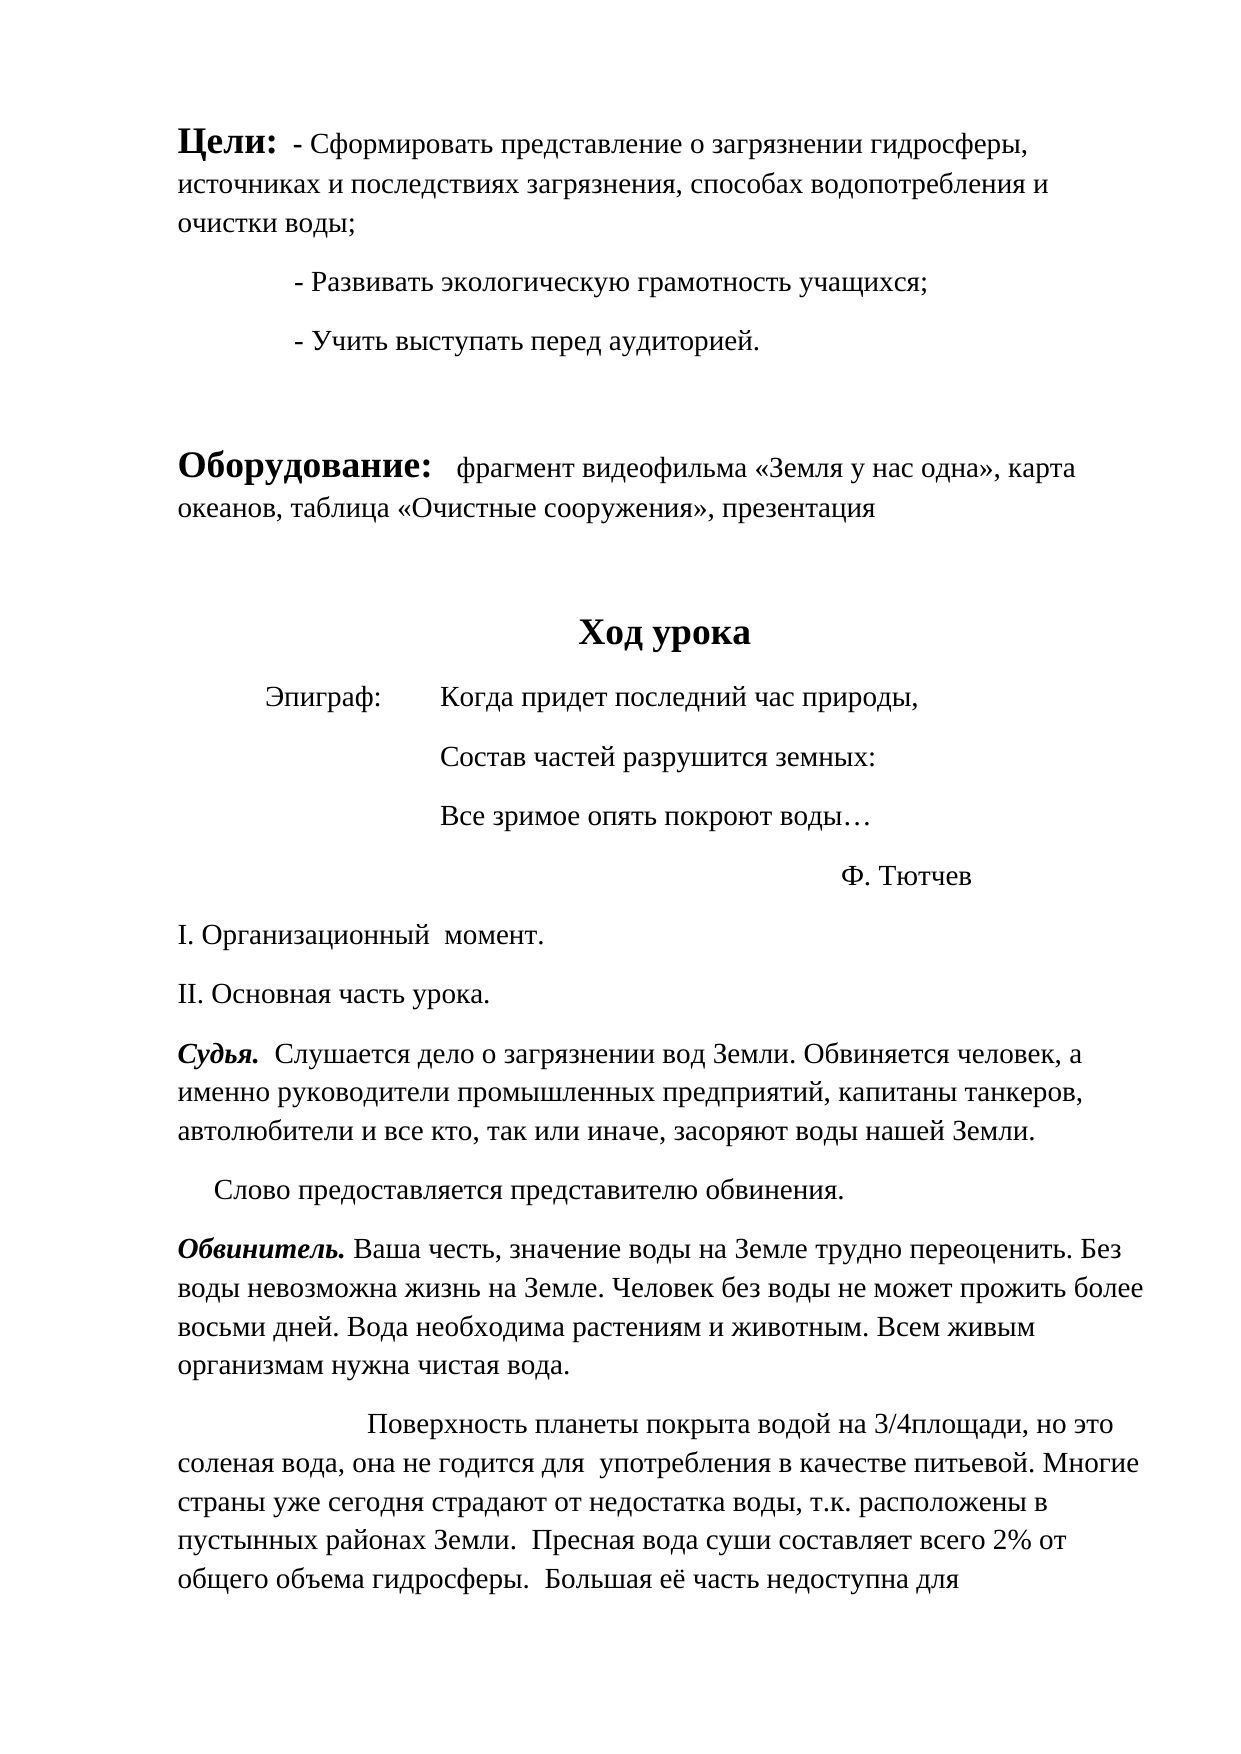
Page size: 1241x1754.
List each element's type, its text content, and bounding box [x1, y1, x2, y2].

text Ход урока [177, 609, 1152, 652]
text Цели: - Сформировать представление о загрязнении гидросферы, источниках и последствиях загрязнения, способах водопотребления и очистки воды; [177, 118, 1152, 238]
text - Развивать экологическую грамотность учащихся; [177, 264, 1152, 298]
text Состав частей разрушится земных: [177, 739, 1152, 772]
text I. Организационный момент. [177, 917, 1152, 951]
text Слово предоставляется представителю обвинения. [177, 1172, 1152, 1206]
text - Учить выступать перед аудиторией. [177, 323, 1152, 357]
text Эпиграф: Когда придет последний час природы, [177, 679, 1152, 713]
text II. Основная часть урока. [177, 976, 1152, 1010]
text Судья. Слушается дело о загрязнении вод Земли. Обвиняется человек, а именно руководители промышленных предприятий, капитаны танкеров, автолюбители и все кто, так или иначе, засоряют воды нашей Земли. [177, 1036, 1152, 1146]
text Оборудование: фрагмент видеофильма «Земля у нас одна», карта океанов, таблица «Очистные сооружения», презентация [177, 442, 1152, 524]
text Ф. Тютчев [177, 858, 1152, 891]
text Все зримое опять покроют воды… [177, 798, 1152, 832]
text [177, 1407, 1152, 1594]
text Обвинитель. Ваша честь, значение воды на Земле трудно переоценить. Без воды невозможна жизнь на Земле. Человек без воды не может прожить более восьми дней. Вода необходима растениям и животным. Всем живым организмам нужна чистая вода. [177, 1232, 1152, 1381]
